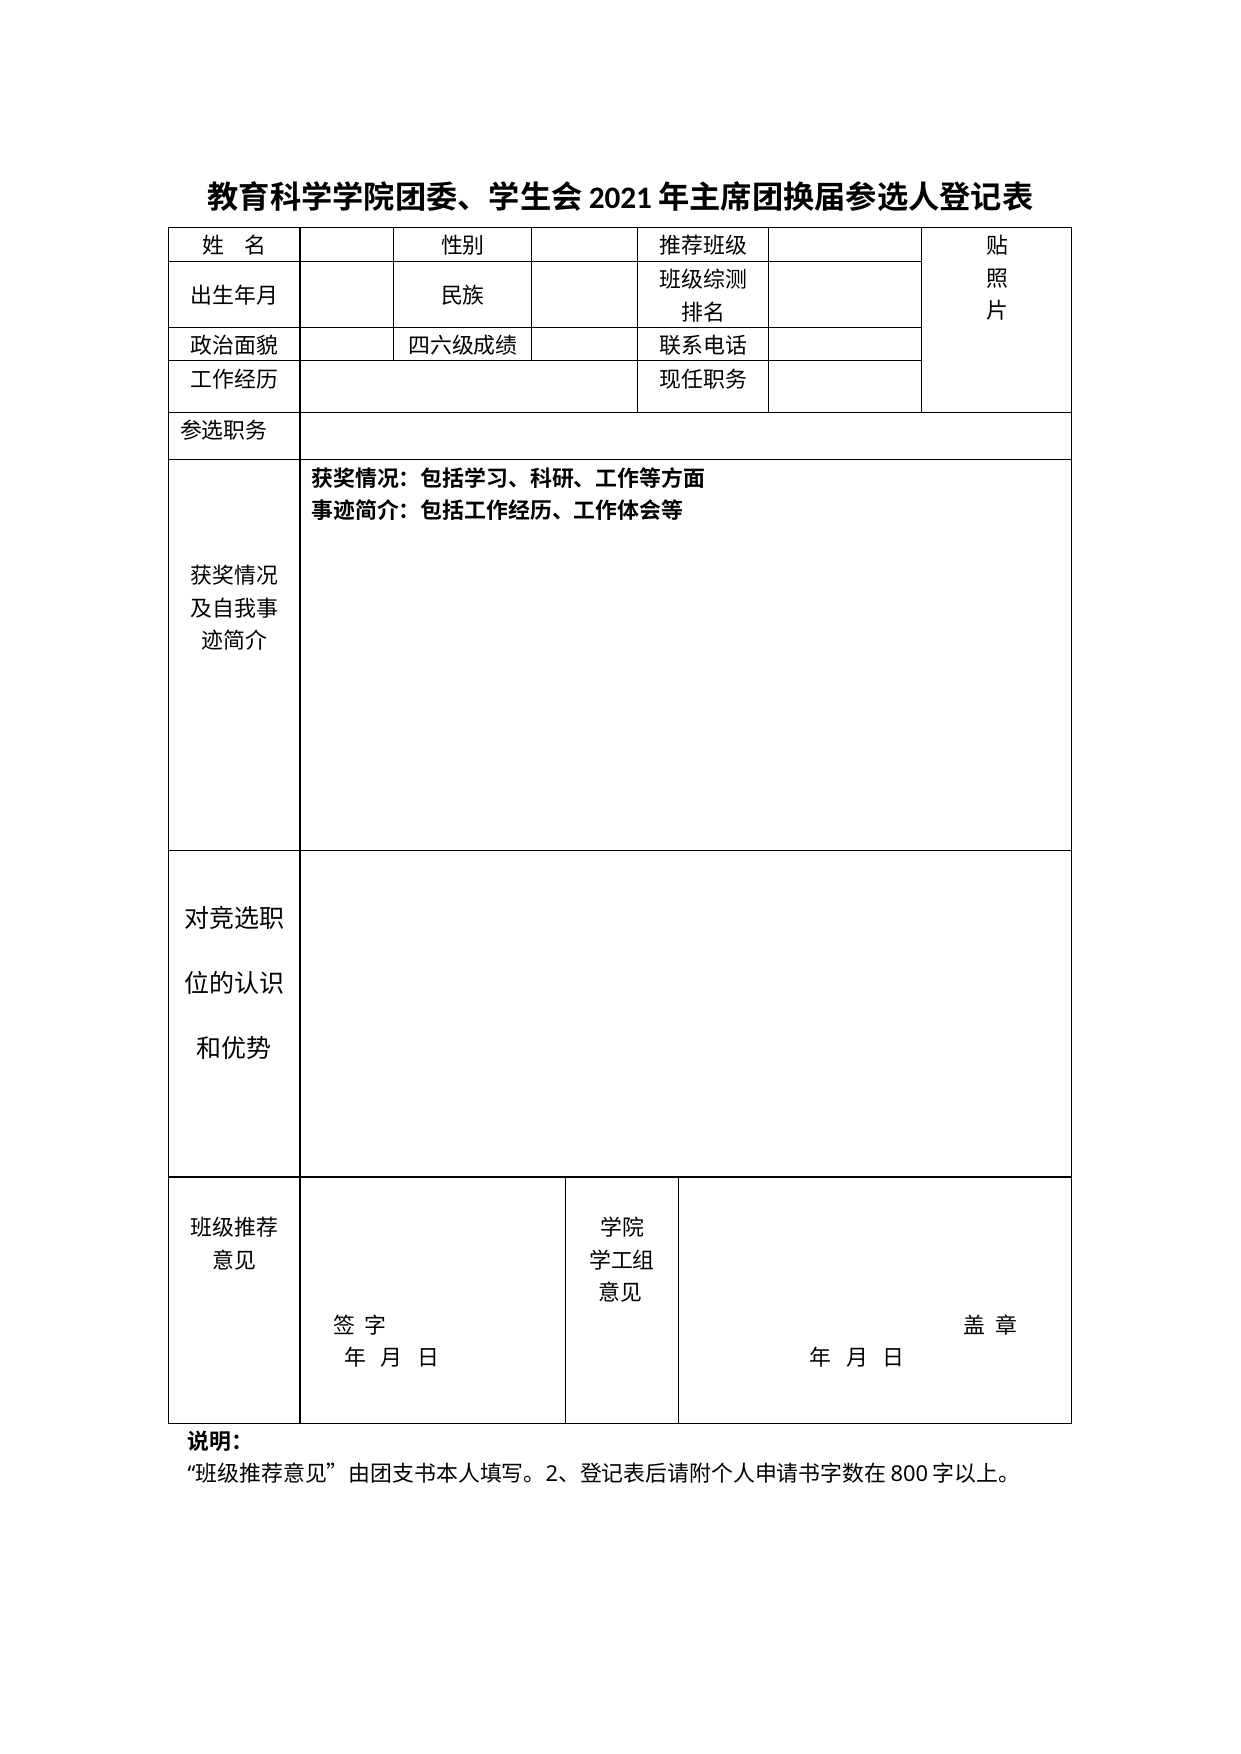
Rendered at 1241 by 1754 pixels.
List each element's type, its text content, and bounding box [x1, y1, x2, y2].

table_cell [769, 328, 921, 360]
table_cell [301, 328, 393, 360]
table_header 推荐班级 [638, 228, 768, 261]
table_cell 民族 [394, 262, 531, 327]
table_cell [532, 262, 637, 327]
table_header [532, 228, 637, 261]
table_cell [769, 361, 921, 412]
table_cell 政治面貌 [169, 328, 299, 360]
table_cell 工作经历 [169, 361, 299, 412]
table_cell 学院 学工组 意见 [566, 1178, 678, 1423]
table_header 贴 照 片 [922, 228, 1071, 412]
table_cell [301, 413, 1071, 459]
table_header 性别 [394, 228, 531, 261]
text 教育科学学院团委、学生会2021年主席团换届参选人登记表 [187, 162, 1053, 227]
table_cell [532, 328, 637, 360]
table_cell 签 字 年 月 日 [301, 1178, 565, 1423]
table_cell [301, 262, 393, 327]
table_header 姓 名 [169, 228, 299, 261]
table_cell 获奖情况：包括学习、科研、工作等方面 事迹简介：包括工作经历、工作体会等 [301, 460, 1071, 850]
table_cell 联系电话 [638, 328, 768, 360]
table_cell [769, 262, 921, 327]
table_cell 盖 章 年 月 日 [679, 1178, 1071, 1423]
table_header [769, 228, 921, 261]
table_cell 现任职务 [638, 361, 768, 412]
table_cell 获奖情况及自我事迹简介 [169, 460, 299, 850]
table_cell 四六级成绩 [394, 328, 531, 360]
table_cell 班级综测排名 [638, 262, 768, 327]
table_cell 班级推荐意见 [169, 1178, 299, 1423]
table_cell [301, 851, 1071, 1176]
text “班级推荐意见”由团支书本人填写。2、登记表后请附个人申请书字数在800字以上。 [187, 1456, 1053, 1489]
table_cell 参选职务 [169, 413, 299, 459]
table_cell [301, 361, 637, 412]
table_header [301, 228, 393, 261]
text 说明： [187, 1424, 1053, 1456]
table_cell 出生年月 [169, 262, 299, 327]
table_cell 对竞选职位的认识 和优势 [169, 851, 299, 1176]
